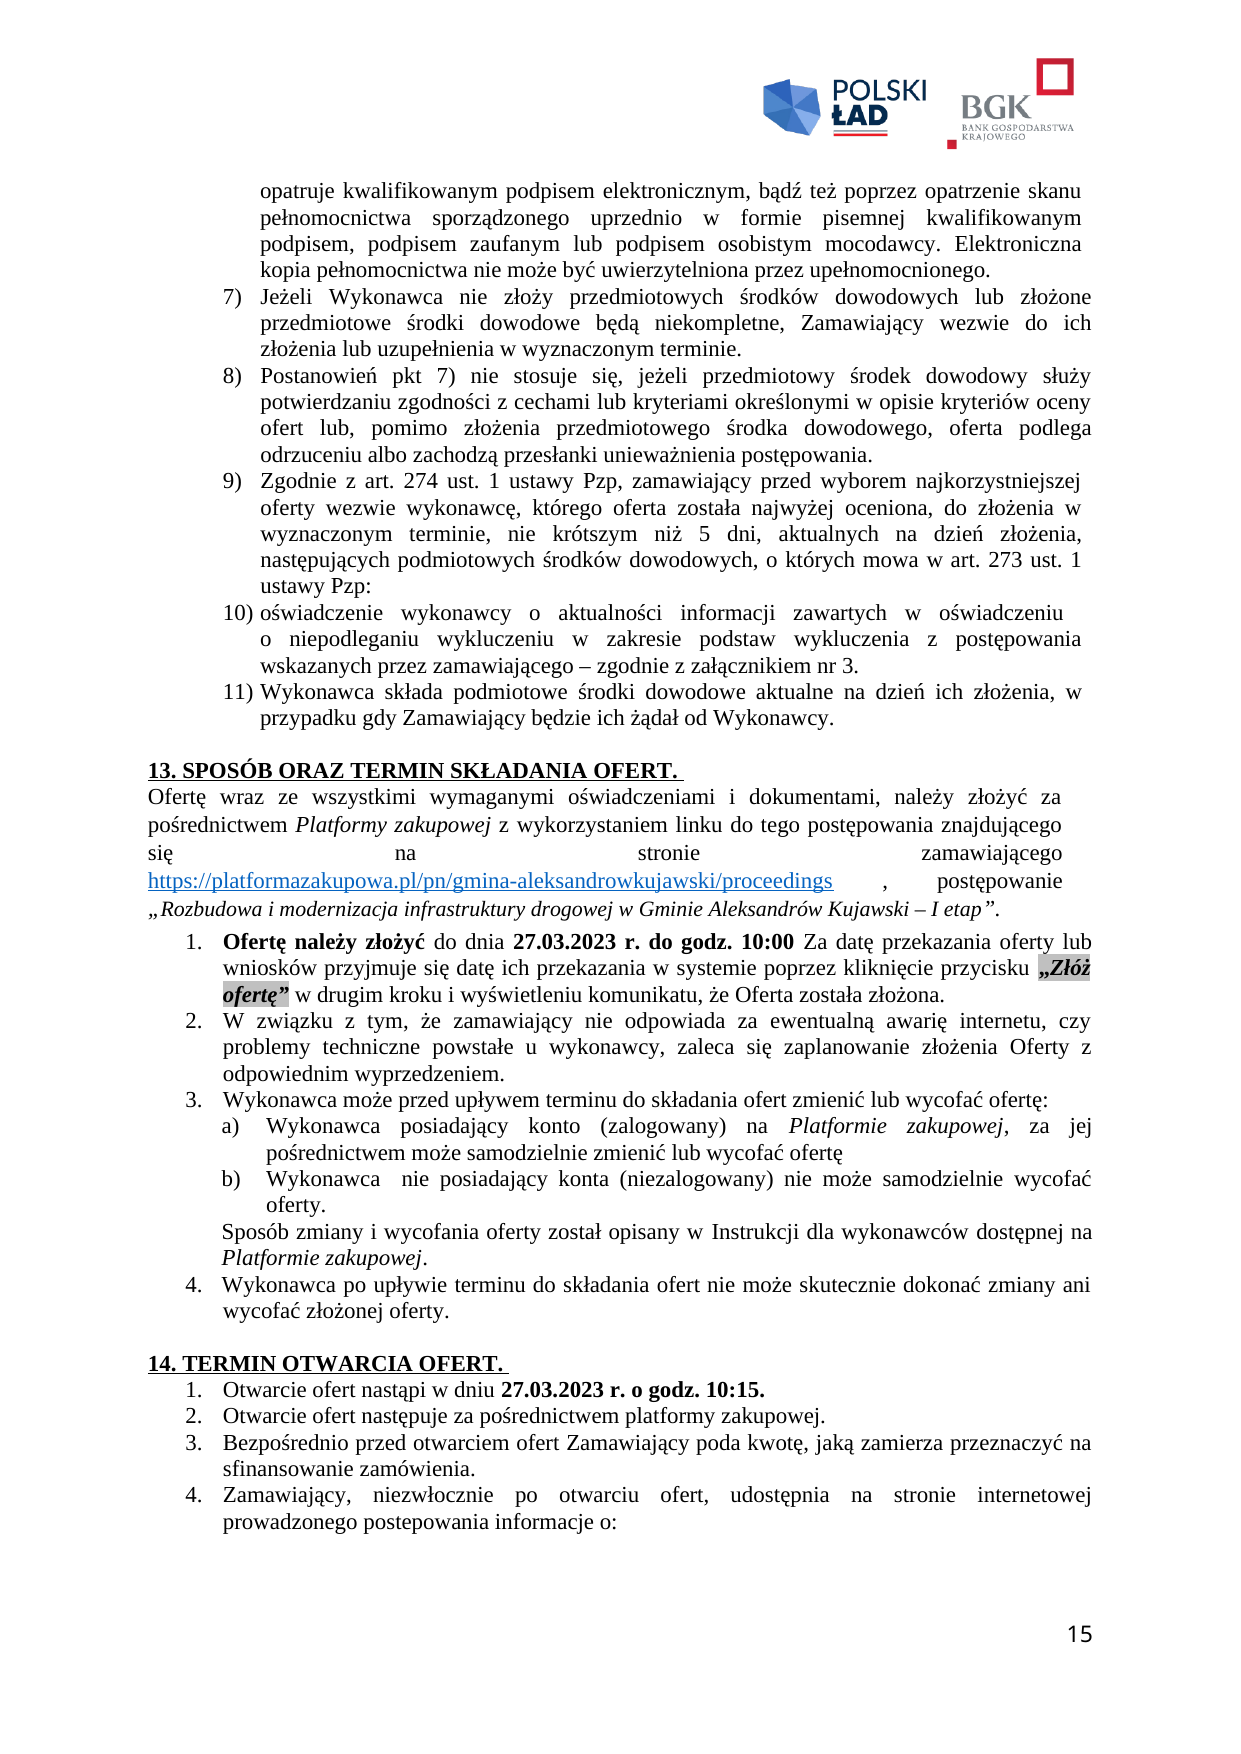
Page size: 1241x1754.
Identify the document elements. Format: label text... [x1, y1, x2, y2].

list Wykonawca posiadający konto (zalogowany) na Platformie zakupowej, za jej pośrednictwem może samodzielnie zmienić lub wycofać ofertę [221, 1112, 1093, 1165]
text 14. TERMIN OTWARCIA OFERT. [148, 1350, 1093, 1376]
text Sposób zmiany i wycofania oferty został opisany w Instrukcji dla wykonawców dostępnej na Platformie zakupowej. [221, 1218, 1093, 1271]
list Jeżeli Wykonawca nie złoży przedmiotowych środków dowodowych lub złożone przedmiotowe środki dowodowe będą niekompletne, Zamawiający wezwie do ich złożenia lub uzupełnienia w wyznaczonym terminie. [223, 283, 1093, 362]
list W związku z tym, że zamawiający nie odpowiada za ewentualną awarię internetu, czy problemy techniczne powstałe u wykonawcy, zaleca się zaplanowanie złożenia Oferty z odpowiednim wyprzedzeniem. [185, 1007, 1093, 1086]
text Ofertę wraz ze wszystkimi wymaganymi oświadczeniami i dokumentami, należy złożyć za pośrednictwem Platformy zakupowej z wykorzystaniem linku do tego postępowania znajdującego się na stronie zamawiającego https://platformazakupowa.pl/pn/gmina-aleksandrowkujawski/proceedings , postępowanie „Rozbudowa i modernizacja infrastruktury drogowej w Gminie Aleksandrów Kujawski – I etap”. [148, 783, 1063, 921]
list oświadczenie wykonawcy o aktualności informacji zawartych w oświadczeniu o niepodleganiu wykluczeniu w zakresie podstaw wykluczenia z postępowania wskazanych przez zamawiającego – zgodnie z załącznikiem nr 3. [223, 599, 1083, 678]
list Postanowień pkt 7) nie stosuje się, jeżeli przedmiotowy środek dowodowy służy potwierdzaniu zgodności z cechami lub kryteriami określonymi w opisie kryteriów oceny ofert lub, pomimo złożenia przedmiotowego środka dowodowego, oferta podlega odrzuceniu albo zachodzą przesłanki unieważnienia postępowania. [223, 362, 1093, 467]
list Wykonawca po upływie terminu do składania ofert nie może skutecznie dokonać zmiany ani wycofać złożonej oferty. [185, 1271, 1093, 1323]
list Zgodnie z art. 274 ust. 1 ustawy Pzp, zamawiający przed wyborem najkorzystniejszej oferty wezwie wykonawcę, którego oferta została najwyżej oceniona, do złożenia w wyznaczonym terminie, nie krótszym niż 5 dni, aktualnych na dzień złożenia, następujących podmiotowych środków dowodowych, o których mowa w art. 273 ust. 1 ustawy Pzp: [223, 467, 1083, 599]
list Wykonawca może przed upływem terminu do składania ofert zmienić lub wycofać ofertę: [185, 1086, 1093, 1112]
list Otwarcie ofert następuje za pośrednictwem platformy zakupowej. [185, 1402, 1093, 1429]
list Ofertę należy złożyć do dnia 27.03.2023 r. do godz. 10:00 Za datę przekazania oferty lub wniosków przyjmuje się datę ich przekazania w systemie poprzez kliknięcie przycisku „Złóż ofertę” w drugim kroku i wyświetleniu komunikatu, że Oferta została złożona. [185, 928, 1093, 1007]
list Bezpośrednio przed otwarciem ofert Zamawiający poda kwotę, jaką zamierza przeznaczyć na sfinansowanie zamówienia. [185, 1429, 1093, 1481]
list Wykonawca składa podmiotowe środki dowodowe aktualne na dzień ich złożenia, w przypadku gdy Zamawiający będzie ich żądał od Wykonawcy. [223, 678, 1083, 731]
text 13. SPOSÓB ORAZ TERMIN SKŁADANIA OFERT. [148, 757, 1093, 783]
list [223, 177, 1083, 283]
list Zamawiający, niezwłocznie po otwarciu ofert, udostępnia na stronie internetowej prowadzonego postepowania informacje o: [185, 1481, 1093, 1534]
list Wykonawca nie posiadający konta (niezalogowany) nie może samodzielnie wycofać oferty. [221, 1165, 1093, 1218]
list Otwarcie ofert nastąpi w dniu 27.03.2023 r. o godz. 10:15. [185, 1376, 1093, 1402]
